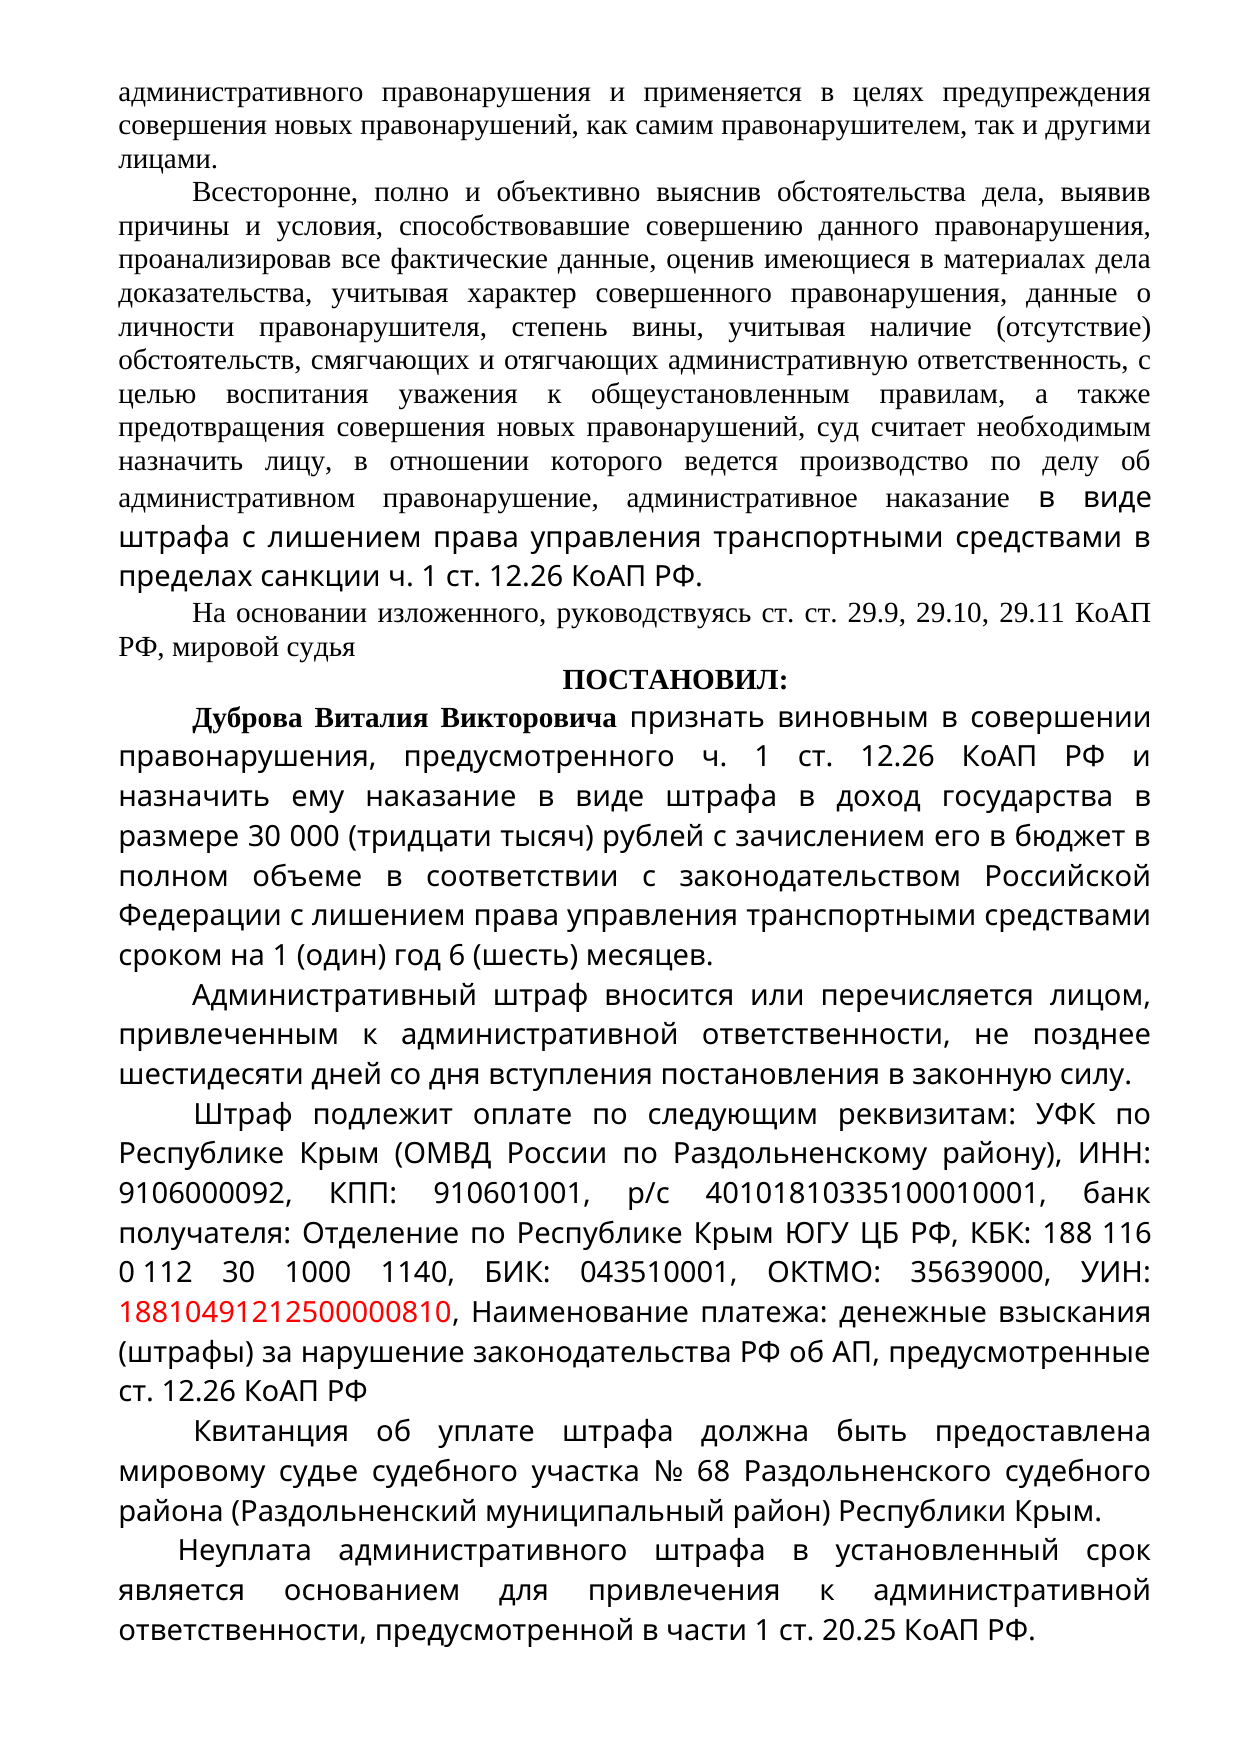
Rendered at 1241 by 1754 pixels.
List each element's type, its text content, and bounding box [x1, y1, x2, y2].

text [118, 74, 1152, 174]
text Штраф подлежит оплате по следующим реквизитам: УФК по Республике Крым (ОМВД России по Раздольненскому району), ИНН: 9106000092, КПП: 910601001, р/с 40101810335100010001, банк получателя: Отделение по Республике Крым ЮГУ ЦБ РФ, КБК: 188 116 0 112 30 1000 1140, БИК: 043510001, ОКТМО: 35639000, УИН: 18810491212500000810, Наименование платежа: денежные взыскания (штрафы) за нарушение законодательства РФ об АП, предусмотренные ст. 12.26 КоАП РФ [118, 1093, 1152, 1410]
text Всесторонне, полно и объективно выяснив обстоятельства дела, выявив причины и условия, способствовавшие совершению данного правонарушения, проанализировав все фактические данные, оценив имеющиеся в материалах дела доказательства, учитывая характер совершенного правонарушения, данные о личности правонарушителя, степень вины, учитывая наличие (отсутствие) обстоятельств, смягчающих и отягчающих административную ответственность, с целью воспитания уважения к общеустановленным правилам, а также предотвращения совершения новых правонарушений, суд считает необходимым назначить лицу, в отношении которого ведется производство по делу об административном правонарушение, административное наказание в виде штрафа с лишением права управления транспортными средствами в пределах санкции ч. 1 ст. 12.26 КоАП РФ. [118, 174, 1152, 595]
text На основании изложенного, руководствуясь ст. ст. 29.9, 29.10, 29.11 КоАП РФ, мировой судья [118, 595, 1152, 662]
text ПОСТАНОВИЛ: [118, 662, 1152, 696]
text Дуброва Виталия Викторовича признать виновным в совершении правонарушения, предусмотренного ч. 1 ст. 12.26 КоАП РФ и назначить ему наказание в виде штрафа в доход государства в размере 30 000 (тридцати тысяч) рублей с зачислением его в бюджет в полном объеме в соответствии с законодательством Российской Федерации с лишением права управления транспортными средствами сроком на 1 (один) год 6 (шесть) месяцев. [118, 696, 1152, 974]
text Неуплата административного штрафа в установленный срок является основанием для привлечения к административной ответственности, предусмотренной в части 1 ст. 20.25 КоАП РФ. [118, 1529, 1152, 1648]
text Административный штраф вносится или перечисляется лицом, привлеченным к административной ответственности, не позднее шестидесяти дней со дня вступления постановления в законную силу. [118, 974, 1152, 1093]
text Квитанция об уплате штрафа должна быть предоставлена мировому судье судебного участка № 68 Раздольненского судебного района (Раздольненский муниципальный район) Республики Крым. [118, 1410, 1152, 1529]
